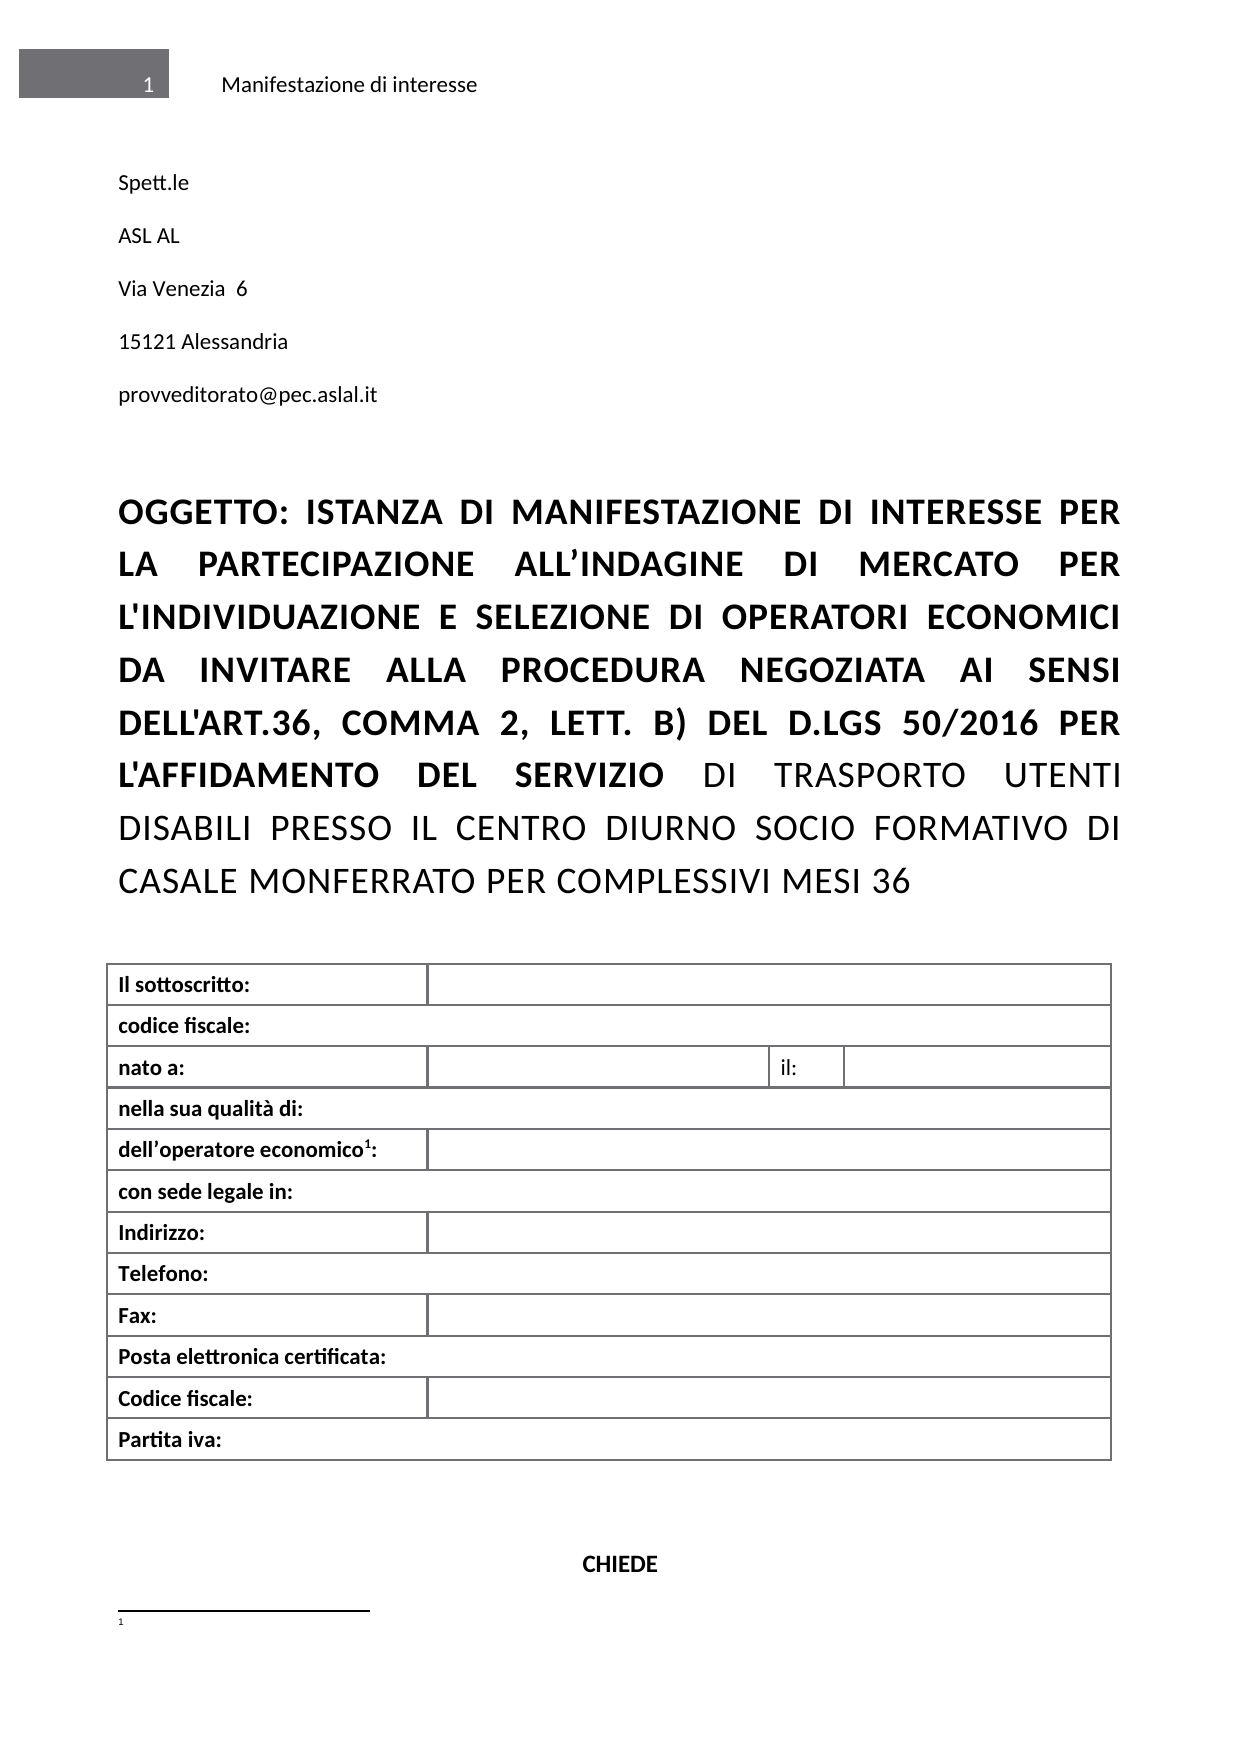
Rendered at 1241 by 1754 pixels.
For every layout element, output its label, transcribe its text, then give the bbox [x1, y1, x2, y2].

text CHIEDE [118, 1548, 1122, 1579]
table_cell [429, 1378, 1110, 1417]
table_cell [429, 1130, 1110, 1169]
table_cell il: [770, 1047, 843, 1086]
table_cell nella sua qualità di: [108, 1089, 427, 1128]
text 15121 Alessandria [118, 327, 1122, 356]
table_cell [428, 1419, 1110, 1459]
table_cell [428, 1006, 1110, 1045]
table_cell [428, 1089, 1110, 1128]
table_cell [429, 1213, 1110, 1252]
table_cell [428, 1337, 1110, 1376]
title Oggetto: istanza di manifestazione di interesse per la partecipazione all’indagine di mercato per l'individuazione e selezione di operatori economici da invitare alla procedura negoziata ai sensi dell'art.36, comma 2, lett. b) del D.Lgs 50/2016 per l'affidamento del servizio di trasporto utenti disabili presso il Centro Diurno Socio Formativo di Casale Monferrato per complessivi mesi 36 [118, 488, 1122, 902]
table_cell [428, 1254, 1110, 1293]
table_cell codice fiscale: [108, 1006, 427, 1045]
table_cell Indirizzo: [108, 1213, 426, 1252]
table_cell dell’operatore economico: [108, 1130, 426, 1169]
text Via Venezia 6 [118, 274, 1122, 302]
table_cell Telefono: [108, 1254, 427, 1293]
table_cell Posta elettronica certificata: [108, 1337, 427, 1376]
table_cell [845, 1047, 1110, 1086]
table_cell Fax: [108, 1295, 426, 1334]
table_header [429, 965, 1110, 1004]
table_cell con sede legale in: [108, 1171, 427, 1211]
text provveditorato@pec.aslal.it [118, 381, 1122, 408]
table_cell [429, 1047, 768, 1086]
table_cell nato a: [108, 1047, 426, 1086]
table_cell Codice fiscale: [108, 1378, 426, 1417]
text Spett.le [118, 168, 1122, 196]
table_header Il sottoscritto: [108, 965, 426, 1004]
table_cell [429, 1295, 1110, 1334]
text ASL AL [118, 221, 1122, 249]
table_cell Partita iva: [108, 1419, 427, 1459]
table_cell [428, 1171, 1110, 1211]
